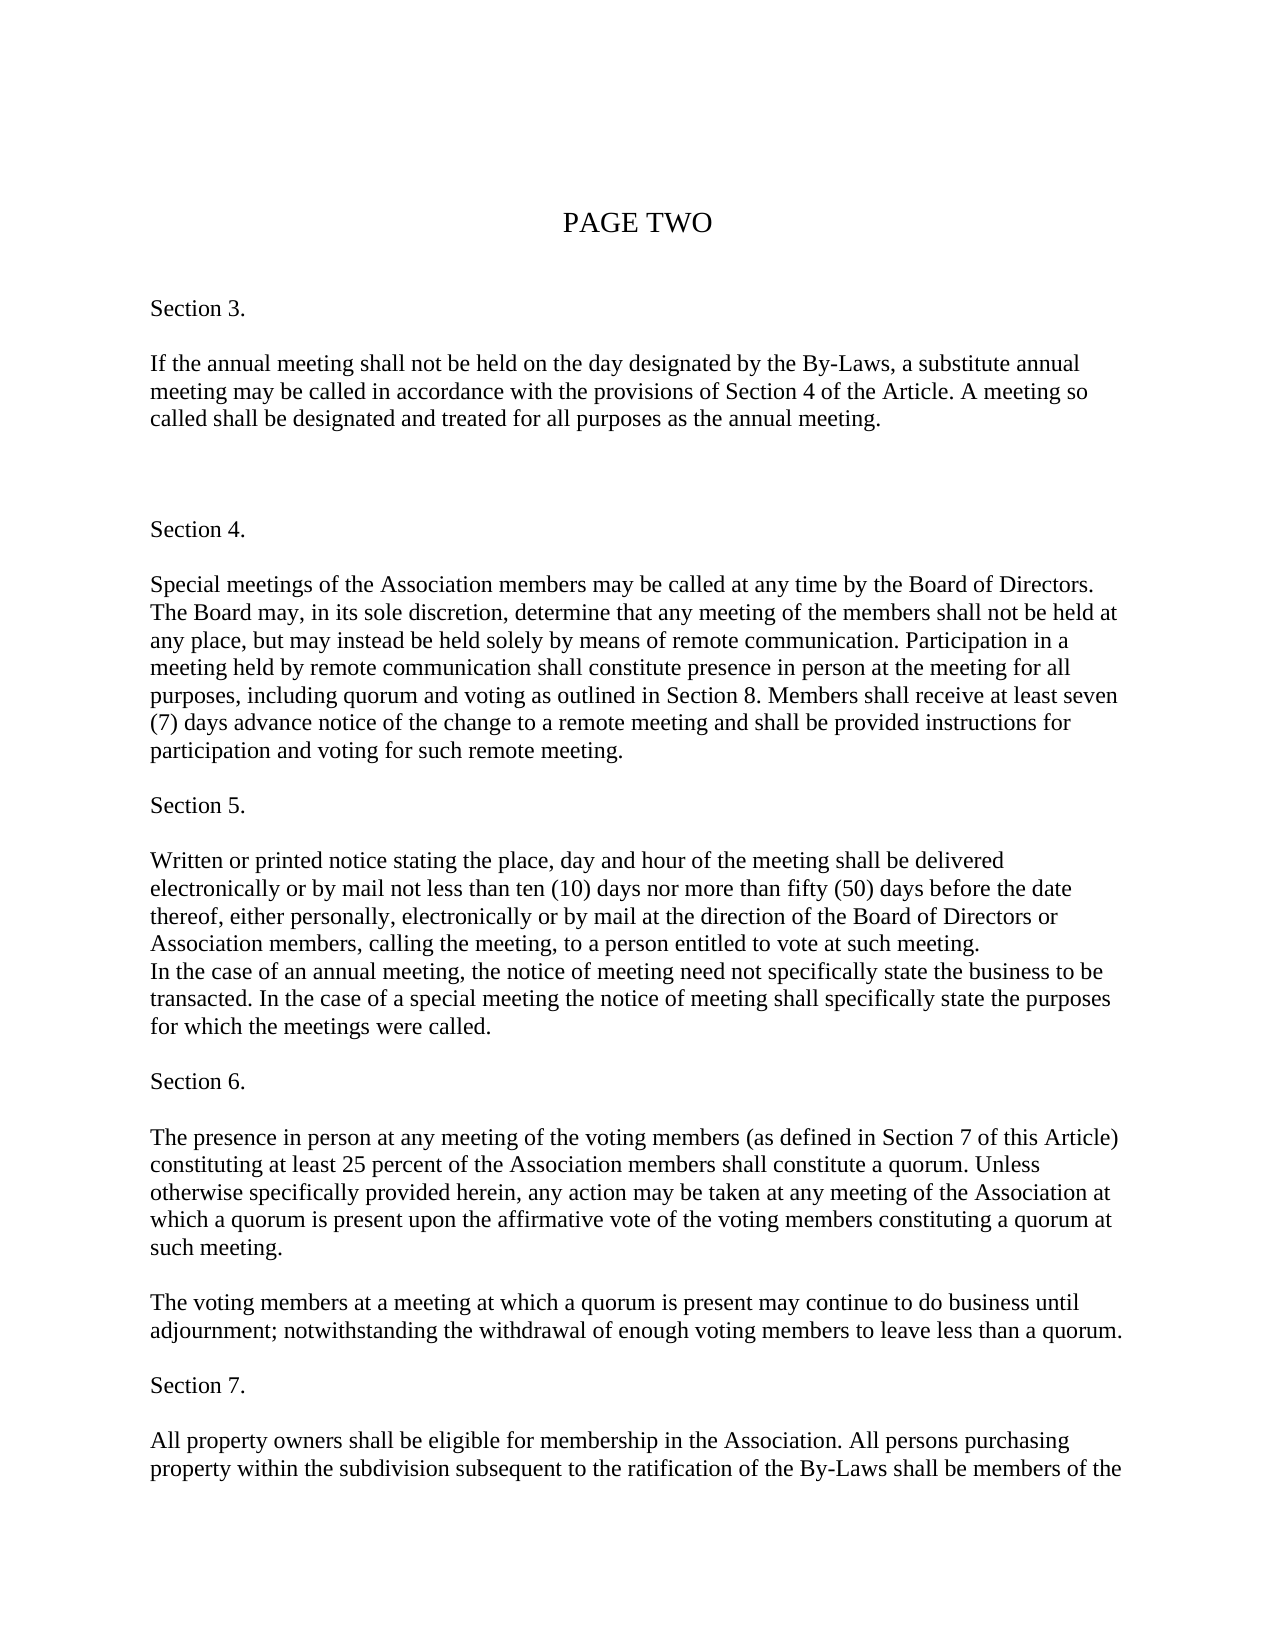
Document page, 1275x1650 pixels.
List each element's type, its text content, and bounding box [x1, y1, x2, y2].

text If the annual meeting shall not be held on the day designated by the By-Laws, a substitute annual meeting may be called in accordance with the provisions of Section 4 of the Article. A meeting so called shall be designated and treated for all purposes as the annual meeting. [150, 349, 1125, 432]
text The voting members at a meeting at which a quorum is present may continue to do business until adjournment; notwithstanding the withdrawal of enough voting members to leave less than a quorum. [150, 1261, 1125, 1343]
text Written or printed notice stating the place, day and hour of the meeting shall be delivered electronically or by mail not less than ten (10) days nor more than fifty (50) days before the date thereof, either personally, electronically or by mail at the direction of the Board of Directors or Association members, calling the meeting, to a person entitled to vote at such meeting. In the case of an annual meeting, the notice of meeting need not specifically state the business to be transacted. In the case of a special meeting the notice of meeting shall specifically state the purposes for which the meetings were called. [150, 819, 1125, 1040]
text Section 4. [150, 515, 1125, 543]
text All property owners shall be eligible for membership in the Association. All persons purchasing [150, 1426, 1125, 1454]
text Section 5. [150, 764, 1125, 819]
text Section 7. [150, 1343, 1125, 1398]
text PAGE TWO [150, 205, 1125, 239]
text The presence in person at any meeting of the voting members (as defined in Section 7 of this Article) constituting at least 25 percent of the Association members shall constitute a quorum. Unless otherwise specifically provided herein, any action may be taken at any meeting of the Association at which a quorum is present upon the affirmative vote of the voting members constituting a quorum at such meeting. [150, 1095, 1125, 1261]
text Section 6. [150, 1040, 1125, 1095]
text Special meetings of the Association members may be called at any time by the Board of Directors. The Board may, in its sole discretion, determine that any meeting of the members shall not be held at any place, but may instead be held solely by means of remote communication. Participation in a meeting held by remote communication shall constitute presence in person at the meeting for all purposes, including quorum and voting as outlined in Section 8. Members shall receive at least seven (7) days advance notice of the change to a remote meeting and shall be provided instructions for participation and voting for such remote meeting. [150, 543, 1125, 764]
text property within the subdivision subsequent to the ratification of the By-Laws shall be members of the [150, 1454, 1125, 1481]
text Section 3. [150, 266, 1125, 322]
